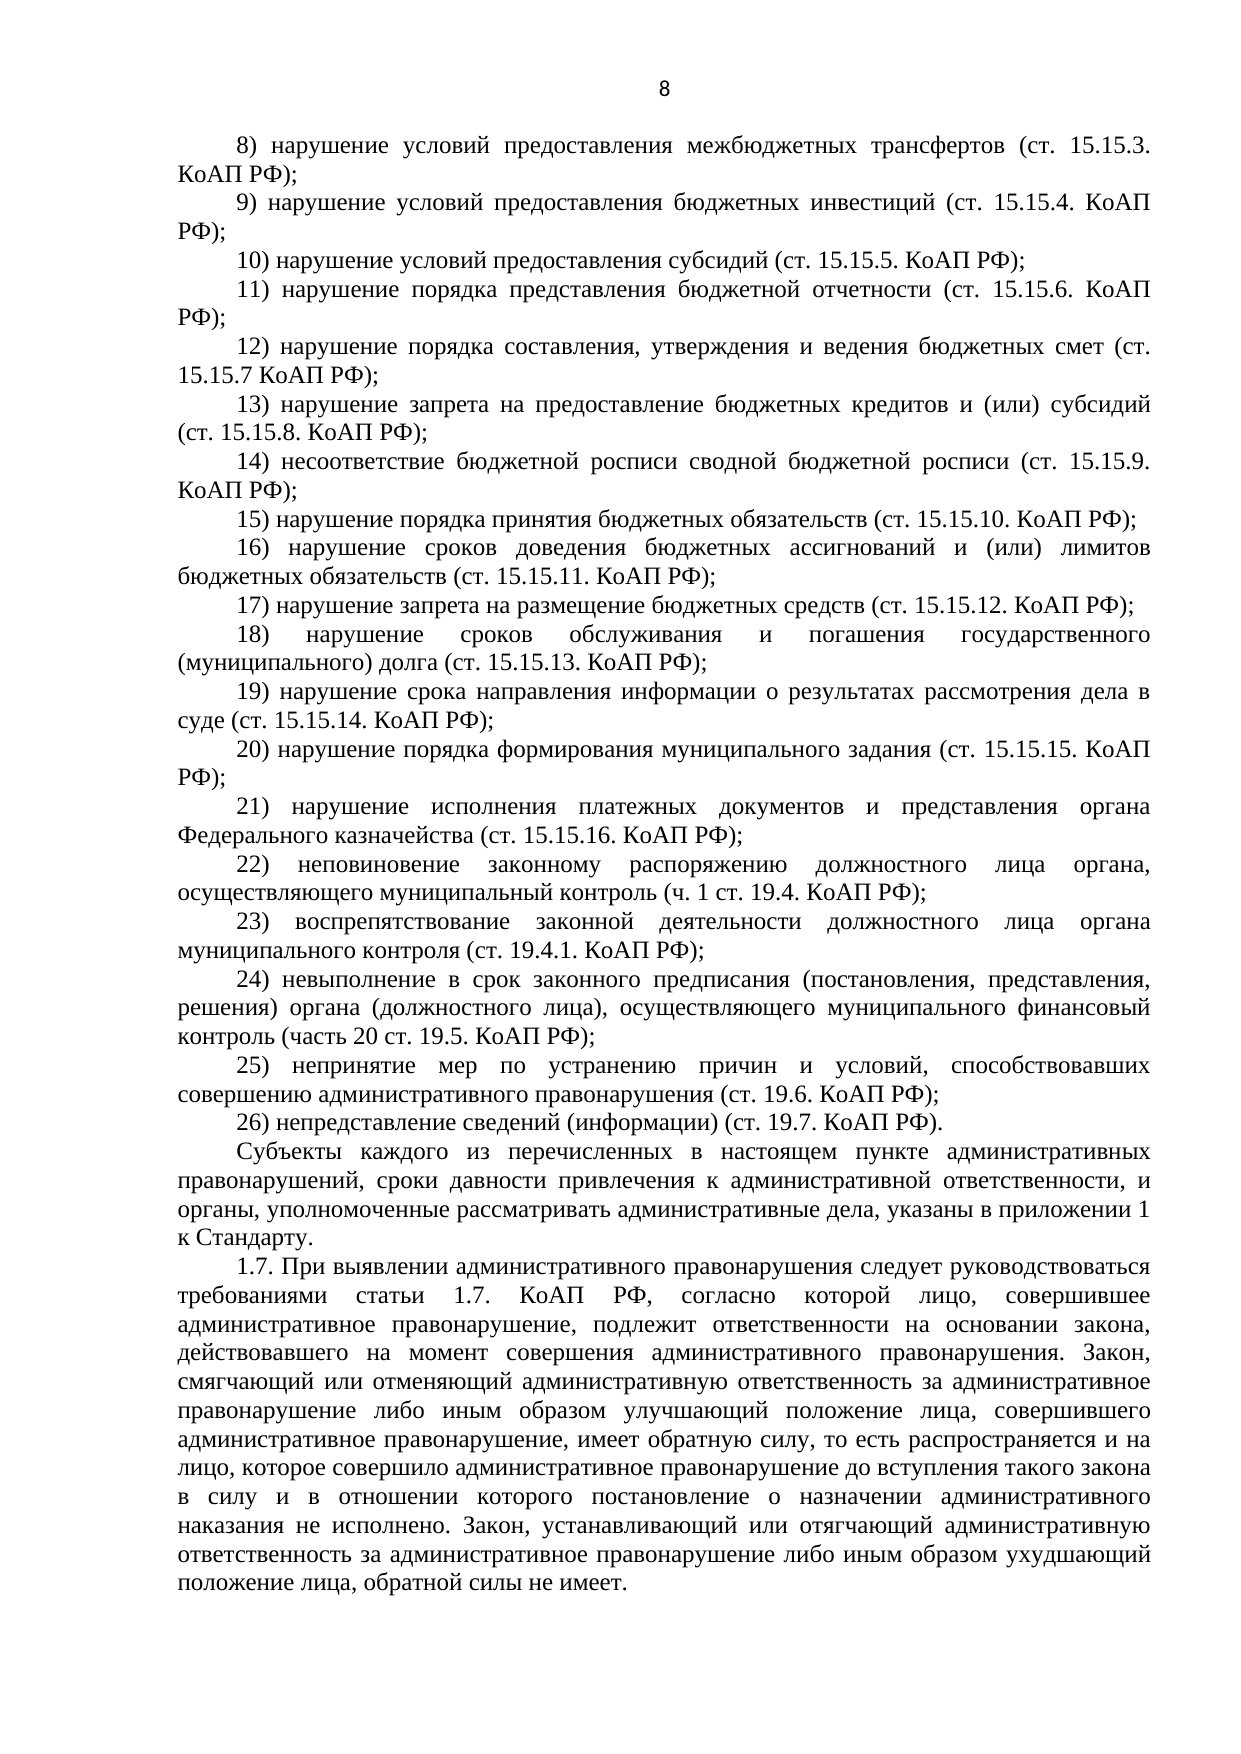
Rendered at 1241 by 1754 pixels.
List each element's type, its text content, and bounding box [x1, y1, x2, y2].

text 17) нарушение запрета на размещение бюджетных средств (ст. 15.15.12. КоАП РФ); [177, 590, 1152, 619]
text 20) нарушение порядка формирования муниципального задания (ст. 15.15.15. КоАП РФ); [177, 734, 1152, 791]
text 13) нарушение запрета на предоставление бюджетных кредитов и (или) субсидий (ст. 15.15.8. КоАП РФ); [177, 389, 1152, 446]
text 21) нарушение исполнения платежных документов и представления органа Федерального казначейства (ст. 15.15.16. КоАП РФ); [177, 791, 1152, 849]
text 18) нарушение сроков обслуживания и погашения государственного (муниципального) долга (ст. 15.15.13. КоАП РФ); [177, 619, 1152, 676]
text 25) непринятие мер по устранению причин и условий, способствовавших совершению административного правонарушения (ст. 19.6. КоАП РФ); [177, 1050, 1152, 1107]
text 22) неповиновение законному распоряжению должностного лица органа, осуществляющего муниципальный контроль (ч. 1 ст. 19.4. КоАП РФ); [177, 849, 1152, 906]
text 15) нарушение порядка принятия бюджетных обязательств (ст. 15.15.10. КоАП РФ); [177, 504, 1152, 532]
text 9) нарушение условий предоставления бюджетных инвестиций (ст. 15.15.4. КоАП РФ); [177, 187, 1152, 245]
text 12) нарушение порядка составления, утверждения и ведения бюджетных смет (ст. 15.15.7 КоАП РФ); [177, 331, 1152, 389]
text 14) несоответствие бюджетной росписи сводной бюджетной росписи (ст. 15.15.9. КоАП РФ); [177, 446, 1152, 504]
text 1.7. При выявлении административного правонарушения следует руководствоваться требованиями статьи 1.7. КоАП РФ, согласно которой лицо, совершившее административное правонарушение, подлежит ответственности на основании закона, действовавшего на момент совершения административного правонарушения. Закон, смягчающий или отменяющий административную ответственность за административное правонарушение либо иным образом улучшающий положение лица, совершившего административное правонарушение, имеет обратную силу, то есть распространяется и на лицо, которое совершило административное правонарушение до вступления такого закона в силу и в отношении которого постановление о назначении административного наказания не исполнено. Закон, устанавливающий или отягчающий административную ответственность за административное правонарушение либо иным образом ухудшающий положение лица, обратной силы не имеет. [177, 1251, 1152, 1596]
text Субъекты каждого из перечисленных в настоящем пункте административных правонарушений, сроки давности привлечения к административной ответственности, и органы, уполномоченные рассматривать административные дела, указаны в приложении 1 к Стандарту. [177, 1136, 1152, 1251]
text 26) непредставление сведений (информации) (ст. 19.7. КоАП РФ). [177, 1107, 1152, 1136]
text 24) невыполнение в срок законного предписания (постановления, представления, решения) органа (должностного лица), осуществляющего муниципального финансовый контроль (часть 20 ст. 19.5. КоАП РФ); [177, 964, 1152, 1050]
text 19) нарушение срока направления информации о результатах рассмотрения дела в суде (ст. 15.15.14. КоАП РФ); [177, 676, 1152, 734]
text 10) нарушение условий предоставления субсидий (ст. 15.15.5. КоАП РФ); [177, 245, 1152, 274]
text 23) воспрепятствование законной деятельности должностного лица органа муниципального контроля (ст. 19.4.1. КоАП РФ); [177, 906, 1152, 964]
text 16) нарушение сроков доведения бюджетных ассигнований и (или) лимитов бюджетных обязательств (ст. 15.15.11. КоАП РФ); [177, 532, 1152, 590]
text 8) нарушение условий предоставления межбюджетных трансфертов (ст. 15.15.3. КоАП РФ); [177, 130, 1152, 187]
text 11) нарушение порядка представления бюджетной отчетности (ст. 15.15.6. КоАП РФ); [177, 274, 1152, 331]
